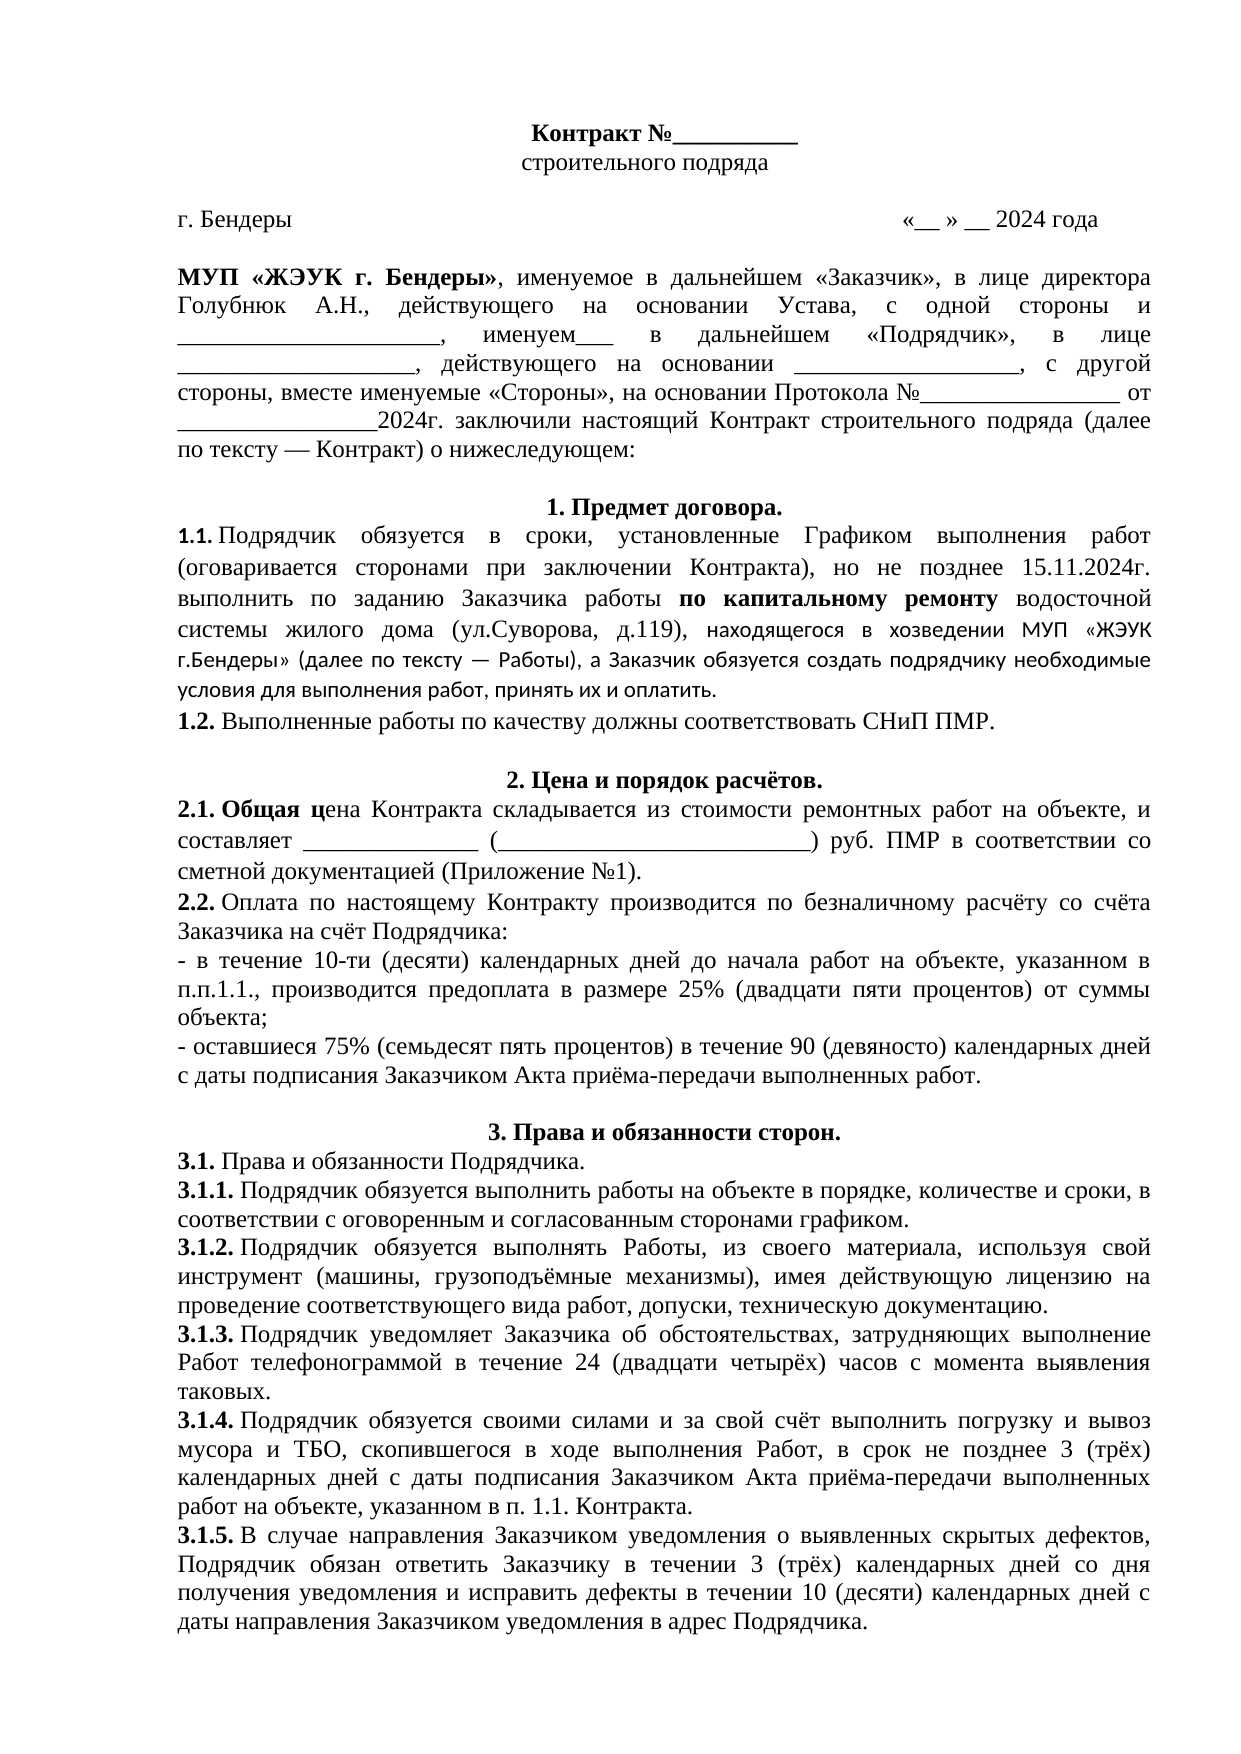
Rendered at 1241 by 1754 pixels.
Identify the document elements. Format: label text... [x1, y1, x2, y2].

text строительного подряда [177, 147, 1152, 176]
text Контракт №__________ [177, 118, 1152, 147]
text 3.1.5. В случае направления Заказчиком уведомления о выявленных скрытых дефектов, Подрядчик обязан ответить Заказчику в течении 3 (трёх) календарных дней со дня получения уведомления и исправить дефекты в течении 10 (десяти) календарных дней с даты направления Заказчиком уведомления в адрес Подрядчика. [177, 1520, 1152, 1635]
text г. Бендеры «__ » __ 2024 года [177, 204, 1152, 233]
text 2.2. Оплата по настоящему Контракту производится по безналичному расчёту со счёта Заказчика на счёт Подрядчика: [177, 887, 1152, 945]
text 3.1.4. Подрядчик обязуется своими силами и за свой счёт выполнить погрузку и вывоз мусора и ТБО, скопившегося в ходе выполнения Работ, в срок не позднее 3 (трёх) календарных дней с даты подписания Заказчиком Акта приёма-передачи выполненных работ на объекте, указанном в п. 1.1. Контракта. [177, 1405, 1152, 1520]
text 1. Предмет договора. [177, 492, 1152, 521]
text 2.1. Общая цена Контракта складывается из стоимости ремонтных работ на объекте, и составляет ______________ (_________________________) руб. ПМР в соответствии со сметной документацией (Приложение №1). [177, 794, 1152, 885]
text 1.1. Подрядчик обязуется в сроки, установленные Графиком выполнения работ (оговаривается сторонами при заключении Контракта), но не позднее 15.11.2024г. выполнить по заданию Заказчика работы по капитальному ремонту водосточной системы жилого дома (ул.Суворова, д.119), находящегося в хозведении МУП «ЖЭУК г.Бендеры» (далее по тексту — Работы), а Заказчик обязуется создать подрядчику необходимые условия для выполнения работ, принять их и оплатить. [177, 521, 1152, 703]
text 3.1. Права и обязанности Подрядчика. [177, 1146, 1152, 1175]
text - оставшиеся 75% (семьдесят пять процентов) в течение 90 (девяносто) календарных дней с даты подписания Заказчиком Акта приёма-передачи выполненных работ. [177, 1031, 1152, 1089]
text 2. Цена и порядок расчётов. [177, 766, 1152, 794]
text 3.1.1. Подрядчик обязуется выполнить работы на объекте в порядке, количестве и сроки, в соответствии с оговоренным и согласованным сторонами графиком. [177, 1175, 1152, 1232]
text 3.1.2. Подрядчик обязуется выполнять Работы, из своего материала, используя свой инструмент (машины, грузоподъёмные механизмы), имея действующую лицензию на проведение соответствующего вида работ, допуски, техническую документацию. [177, 1232, 1152, 1319]
text - в течение 10-ти (десяти) календарных дней до начала работ на объекте, указанном в п.п.1.1., производится предоплата в размере 25% (двадцати пяти процентов) от суммы объекта; [177, 945, 1152, 1031]
text 1.2. Выполненные работы по качеству должны соответствовать СНиП ПМР. [177, 706, 1152, 734]
text МУП «ЖЭУК г. Бендеры», именуемое в дальнейшем «Заказчик», в лице директора Голубнюк А.Н., действующего на основании Устава, с одной стороны и _____________________, именуем___ в дальнейшем «Подрядчик», в лице ___________________, действующего на основании __________________, с другой стороны, вместе именуемые «Стороны», на основании Протокола №________________ от ________________2024г. заключили настоящий Контракт строительного подряда (далее по тексту — Контракт) о нижеследующем: [177, 262, 1152, 463]
text 3. Права и обязанности сторон. [177, 1117, 1152, 1146]
text 3.1.3. Подрядчик уведомляет Заказчика об обстоятельствах, затрудняющих выполнение Работ телефонограммой в течение 24 (двадцати четырёх) часов с момента выявления таковых. [177, 1319, 1152, 1405]
